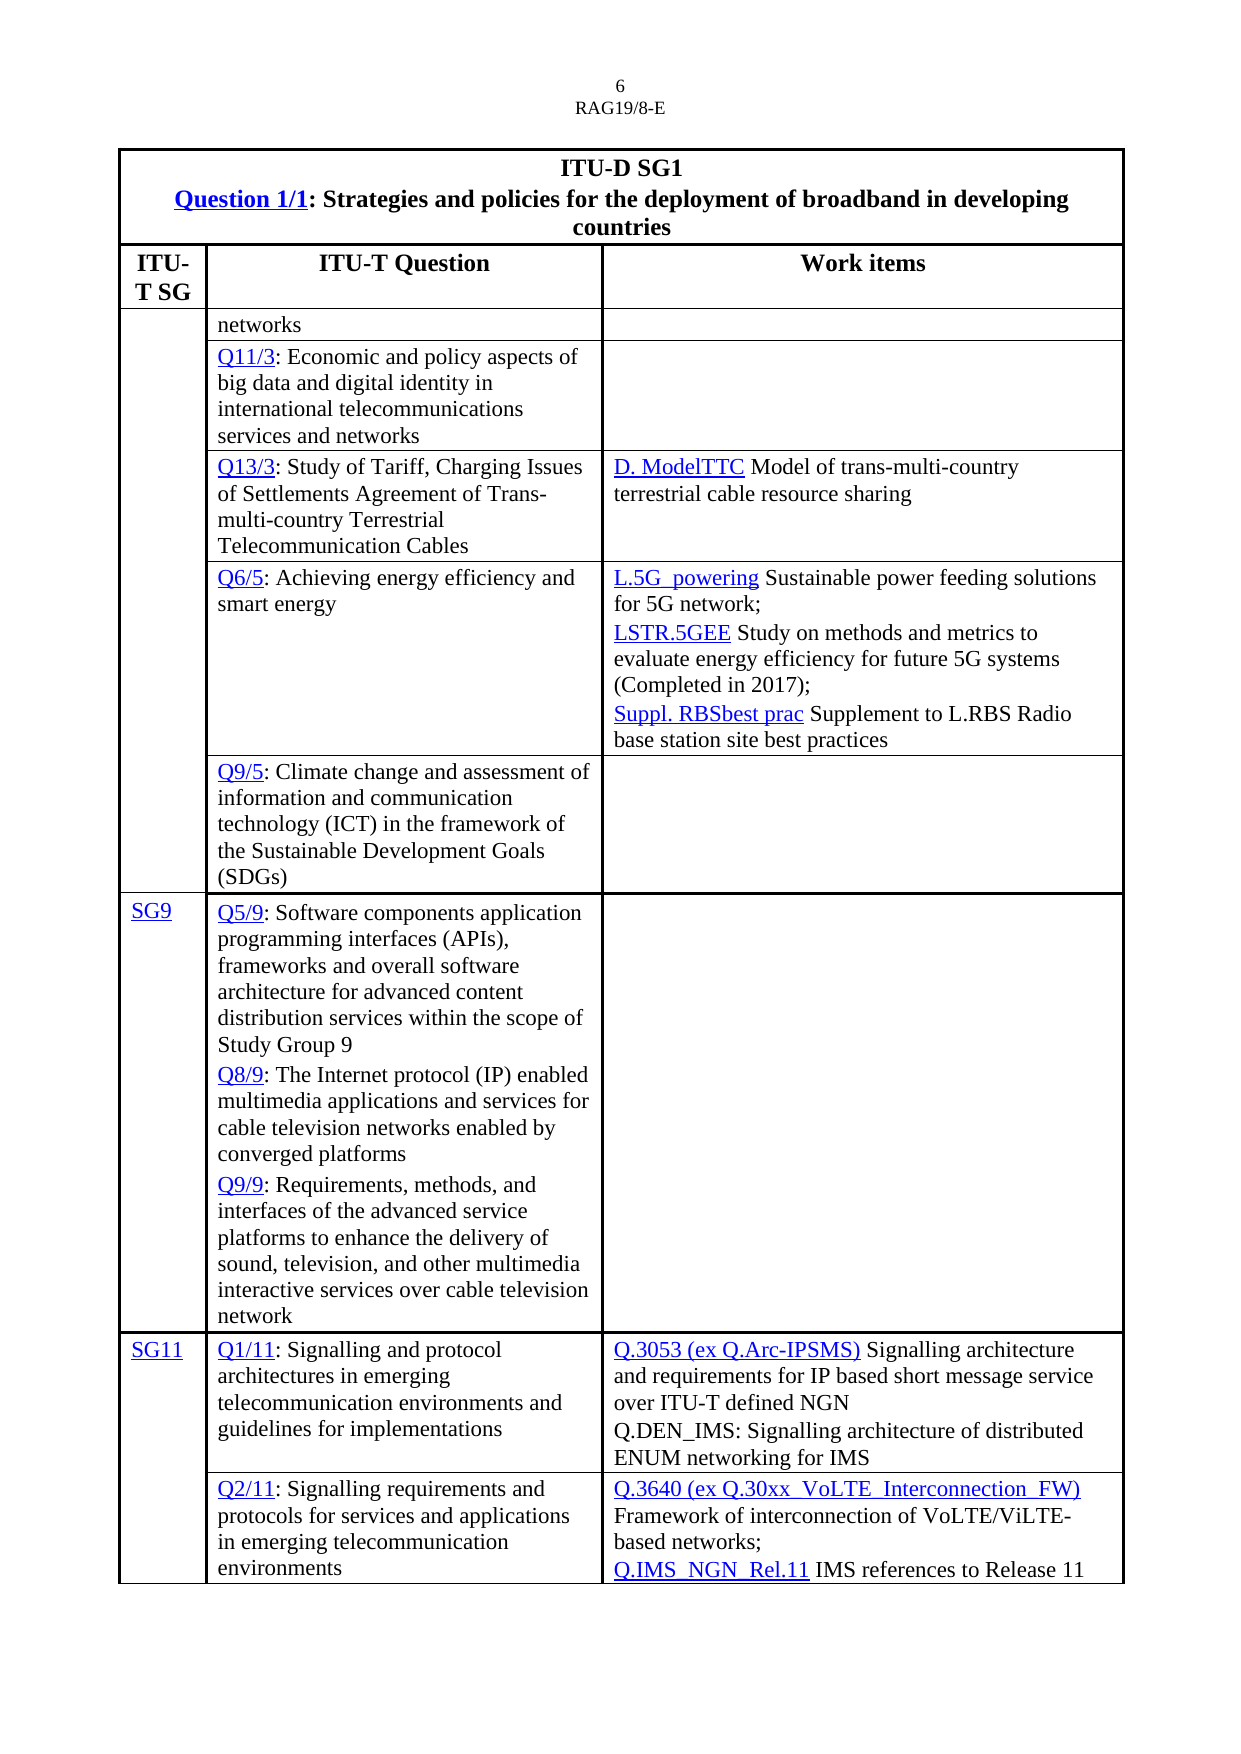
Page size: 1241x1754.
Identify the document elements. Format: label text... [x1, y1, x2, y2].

table_cell SG9 [121, 893, 205, 1331]
table_header ITU-D SG1 Question 1/1: Strategies and policies for the deployment of broadband in developing countries [121, 151, 1122, 243]
table_cell ITU-T Question [208, 246, 601, 308]
table_cell D. ModelTTC Model of trans-multi-country terrestrial cable resource sharing [604, 451, 1122, 561]
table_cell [208, 1473, 601, 1583]
table_cell Q13/3: Study of Tariff, Charging Issues of Settlements Agreement of Trans-multi-country Terrestrial Telecommunication Cables [208, 451, 601, 561]
table_cell Q5/9: Software components application programming interfaces (APIs), frameworks and overall software architecture for advanced content distribution services within the scope of Study Group 9 Q8/9: The Internet protocol (IP) enabled multimedia applications and services for cable television networks enabled by converged platforms Q9/9: Requirements, methods, and interfaces of the advanced service platforms to enhance the delivery of sound, television, and other multimedia interactive services over cable television network [208, 895, 601, 1331]
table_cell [604, 1473, 1122, 1583]
table_cell SG11 [121, 1334, 205, 1583]
table_cell [604, 341, 1122, 450]
table_cell Q.3053 (ex Q.Arc-IPSMS) Signalling architecture and requirements for IP based short message service over ITU-T defined NGN Q.DEN_IMS: Signalling architecture of distributed ENUM networking for IMS [604, 1334, 1122, 1472]
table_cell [208, 309, 601, 339]
table_cell Q9/5: Climate change and assessment of information and communication technology (ICT) in the framework of the Sustainable Development Goals (SDGs) [208, 756, 601, 892]
table_cell [604, 895, 1122, 1331]
table_cell Q1/11: Signalling and protocol architectures in emerging telecommunication environments and guidelines for implementations [208, 1334, 601, 1472]
table_cell Q6/5: Achieving energy efficiency and smart energy [208, 562, 601, 755]
table_cell L.5G_powering Sustainable power feeding solutions for 5G network; LSTR.5GEE Study on methods and metrics to evaluate energy efficiency for future 5G systems (Completed in 2017); Suppl. RBSbest prac Supplement to L.RBS Radio base station site best practices [604, 562, 1122, 755]
table_cell Work items [604, 246, 1122, 308]
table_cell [604, 309, 1122, 339]
table_cell ITU-T SG [121, 246, 205, 308]
table_cell [604, 756, 1122, 892]
table_cell Q11/3: Economic and policy aspects of big data and digital identity in international telecommunications services and networks [208, 341, 601, 450]
